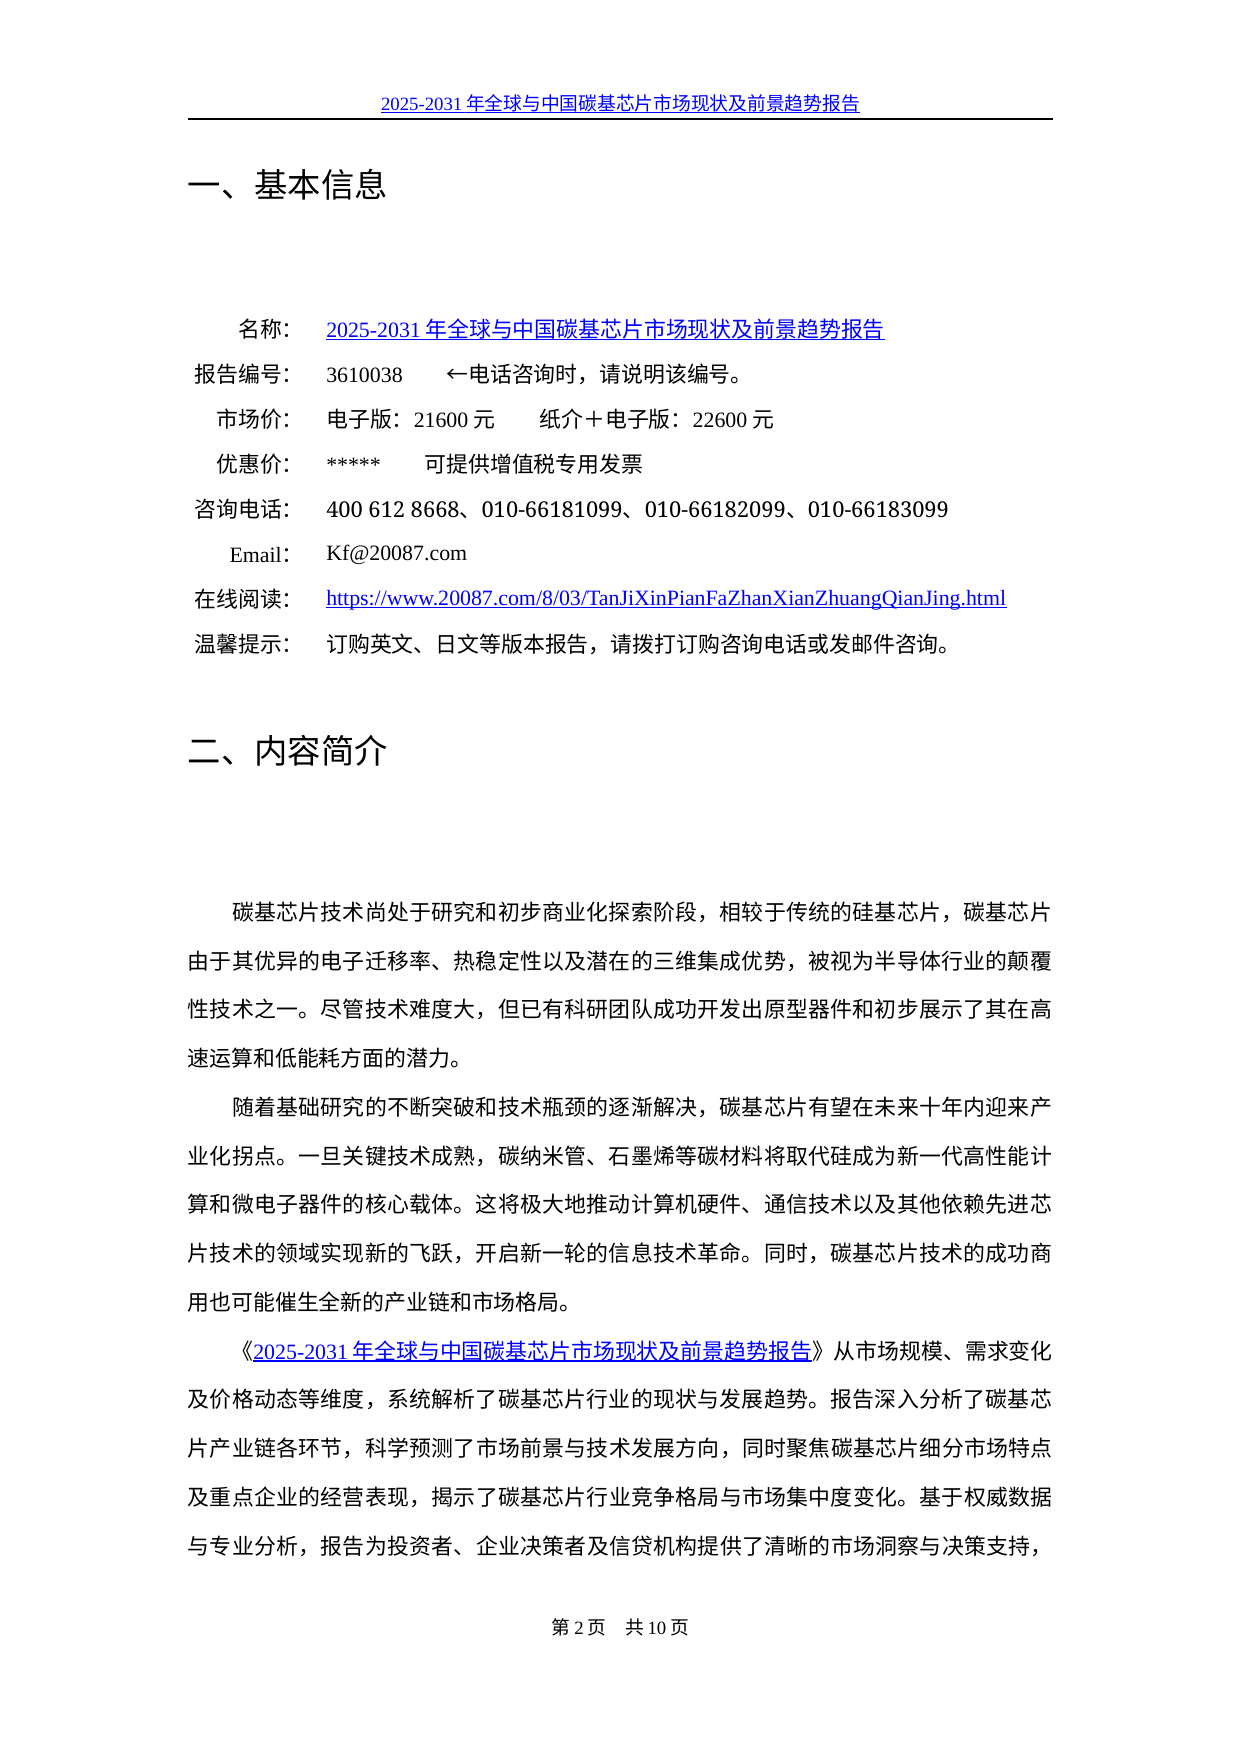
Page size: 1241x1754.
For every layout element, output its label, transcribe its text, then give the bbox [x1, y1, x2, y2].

table_cell ***** 可提供增值税专用发票 [315, 447, 1073, 492]
table_cell 3610038 ←电话咨询时，请说明该编号。 [315, 357, 1073, 402]
table_cell 温馨提示： [167, 627, 315, 672]
table_cell 在线阅读： [167, 582, 315, 627]
table_cell 市场价： [167, 402, 315, 447]
table_cell 订购英文、日文等版本报告，请拨打订购咨询电话或发邮件咨询。 [315, 627, 1073, 672]
table_cell 优惠价： [167, 447, 315, 492]
table_cell 咨询电话： [167, 492, 315, 537]
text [187, 894, 1053, 1561]
table_cell 电子版：21600 元 纸介＋电子版：22600 元 [315, 402, 1073, 447]
table_header 名称： [167, 312, 315, 357]
table_cell 报告编号： [167, 357, 315, 402]
table_cell 400 612 8668、010-66181099、010-66182099、010-66183099 [315, 492, 1073, 537]
table_header 2025-2031年全球与中国碳基芯片市场现状及前景趋势报告 [315, 312, 1073, 357]
title 一、基本信息 [187, 150, 1053, 215]
title 二、内容简介 [187, 717, 1053, 782]
table_cell Kf@20087.com [315, 537, 1073, 582]
table_cell [315, 582, 1073, 627]
table_cell Email： [167, 537, 315, 582]
